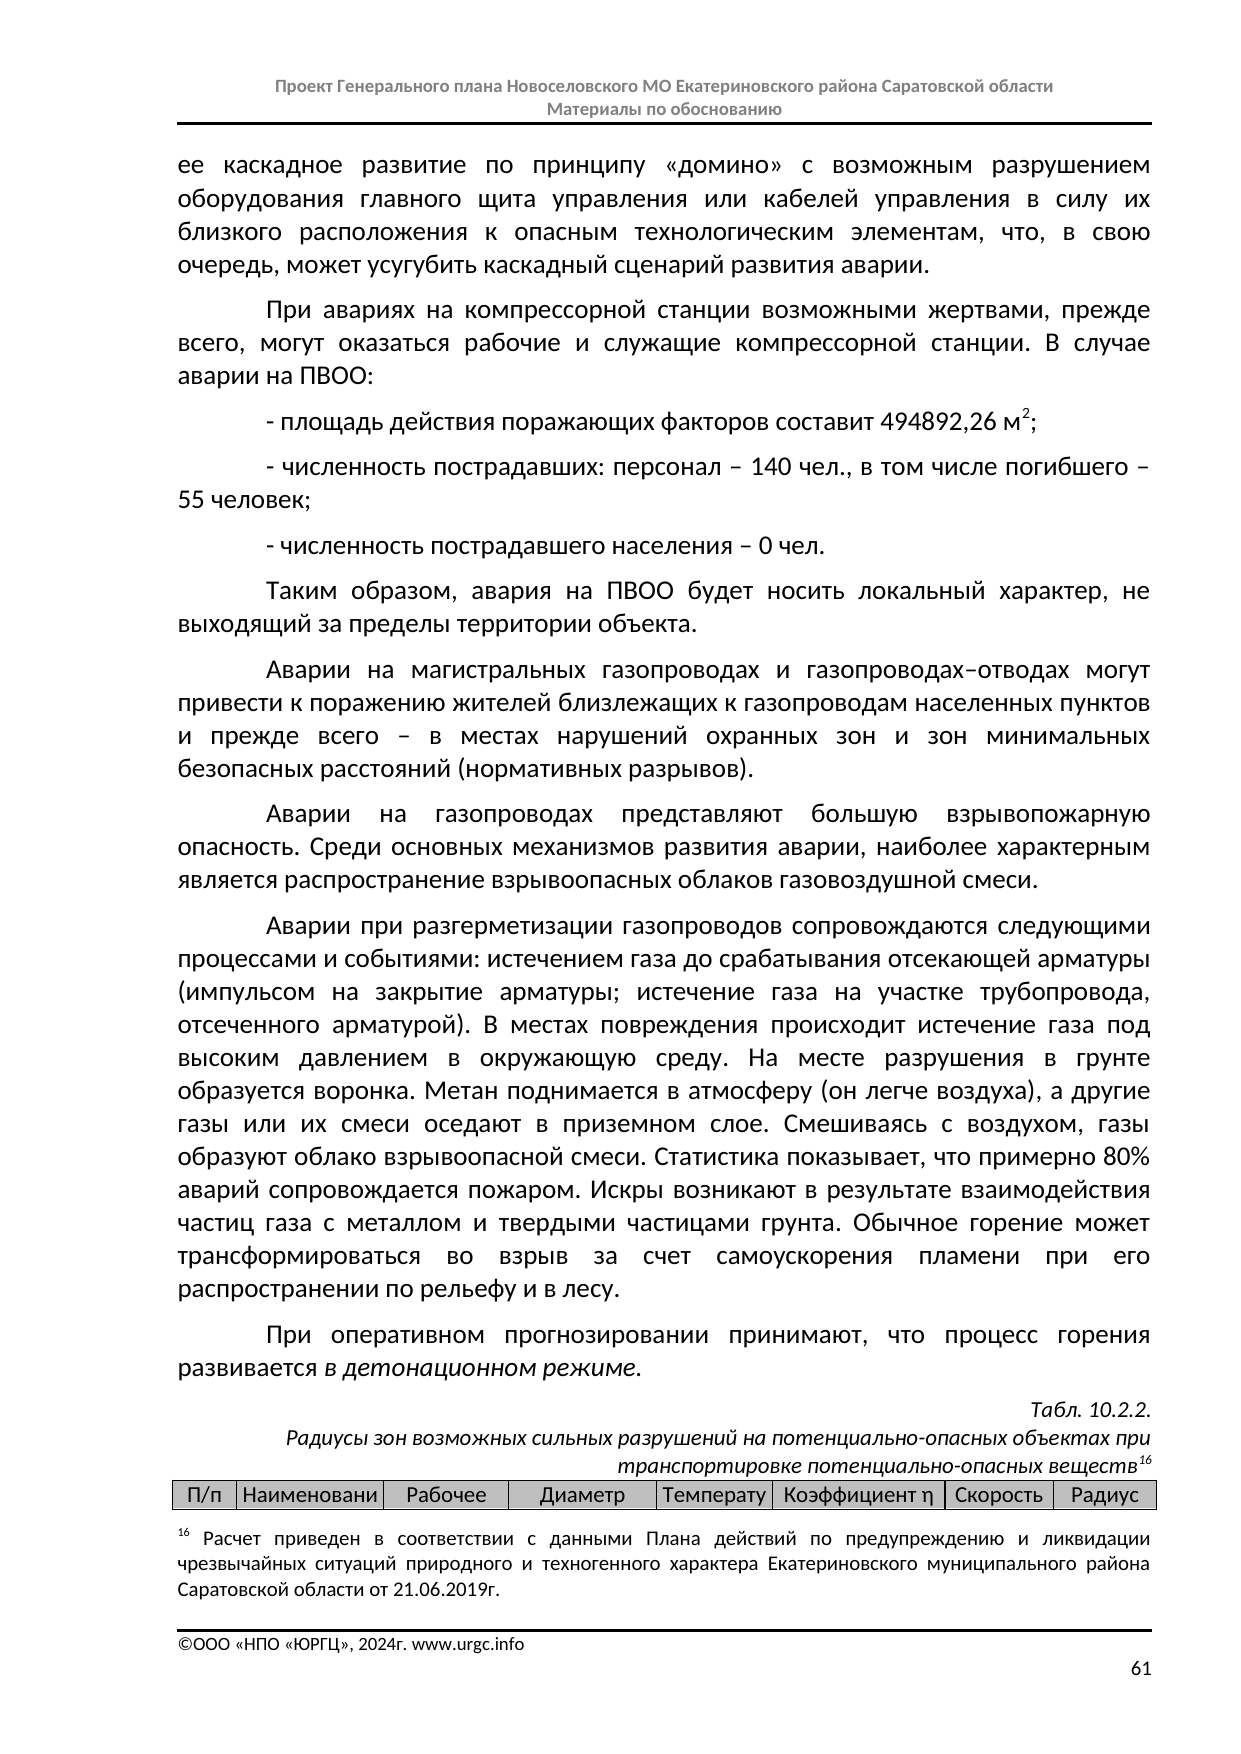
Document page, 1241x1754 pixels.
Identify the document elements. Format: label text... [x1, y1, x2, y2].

text Аварии при разгерметизации газопроводов сопровождаются следующими процессами и событиями: истечением газа до срабатывания отсекающей арматуры (импульсом на закрытие арматуры; истечение газа на участке трубопровода, отсеченного арматурой). В местах повреждения происходит истечение газа под высоким давлением в окружающую среду. На месте разрушения в грунте образуется воронка. Метан поднимается в атмосферу (он легче воздуха), а другие газы или их смеси оседают в приземном слое. Смешиваясь с воздухом, газы образуют облако взрывоопасной смеси. Статистика показывает, что примерно 80% аварий сопровождается пожаром. Искры возникают в результате взаимодействия частиц газа с металлом и твердыми частицами грунта. Обычное горение может трансформироваться во взрыв за счет самоускорения пламени при его распространении по рельефу и в лесу. [177, 908, 1152, 1304]
text При авариях на компрессорной станции возможными жертвами, прежде всего, могут оказаться рабочие и служащие компрессорной станции. В случае аварии на ПВОО: [177, 292, 1152, 391]
table_header Диаметр газопровода [509, 1481, 656, 1508]
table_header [384, 1481, 508, 1508]
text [177, 148, 1152, 280]
table_header Температура (t) [657, 1481, 772, 1508]
text При оперативном прогнозировании принимают, что процесс горения развивается в детонационном режиме. [177, 1317, 1152, 1383]
text Радиусы зон возможных сильных разрушений на потенциально-опасных объектах при транспортировке потенциально-опасных веществ [177, 1423, 1152, 1479]
text Аварии на магистральных газопроводах и газопроводах–отводах могут привести к поражению жителей близлежащих к газопроводам населенных пунктов и прежде всего – в местах нарушений охранных зон и зон минимальных безопасных расстояний (нормативных разрывов). [177, 652, 1152, 784]
table_header Коэффициент η [773, 1481, 944, 1508]
table_header Скорость ветра [946, 1481, 1053, 1508]
text - численность пострадавших: персонал – 140 чел., в том числе погибшего – 55 человек; [177, 449, 1152, 515]
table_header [1054, 1481, 1156, 1508]
text Табл. 10.2.2. [177, 1395, 1152, 1423]
table_header П/п [173, 1481, 236, 1508]
text Таким образом, авария на ПВОО будет носить локальный характер, не выходящий за пределы территории объекта. [177, 573, 1152, 639]
text Аварии на газопроводах представляют большую взрывопожарную опасность. Среди основных механизмов развития аварии, наиболее характерным является распространение взрывоопасных облаков газовоздушной смеси. [177, 797, 1152, 896]
text - численность пострадавшего населения – 0 чел. [177, 528, 1152, 561]
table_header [237, 1481, 383, 1508]
text - площадь действия поражающих факторов составит 494892,26 м2; [177, 404, 1152, 437]
